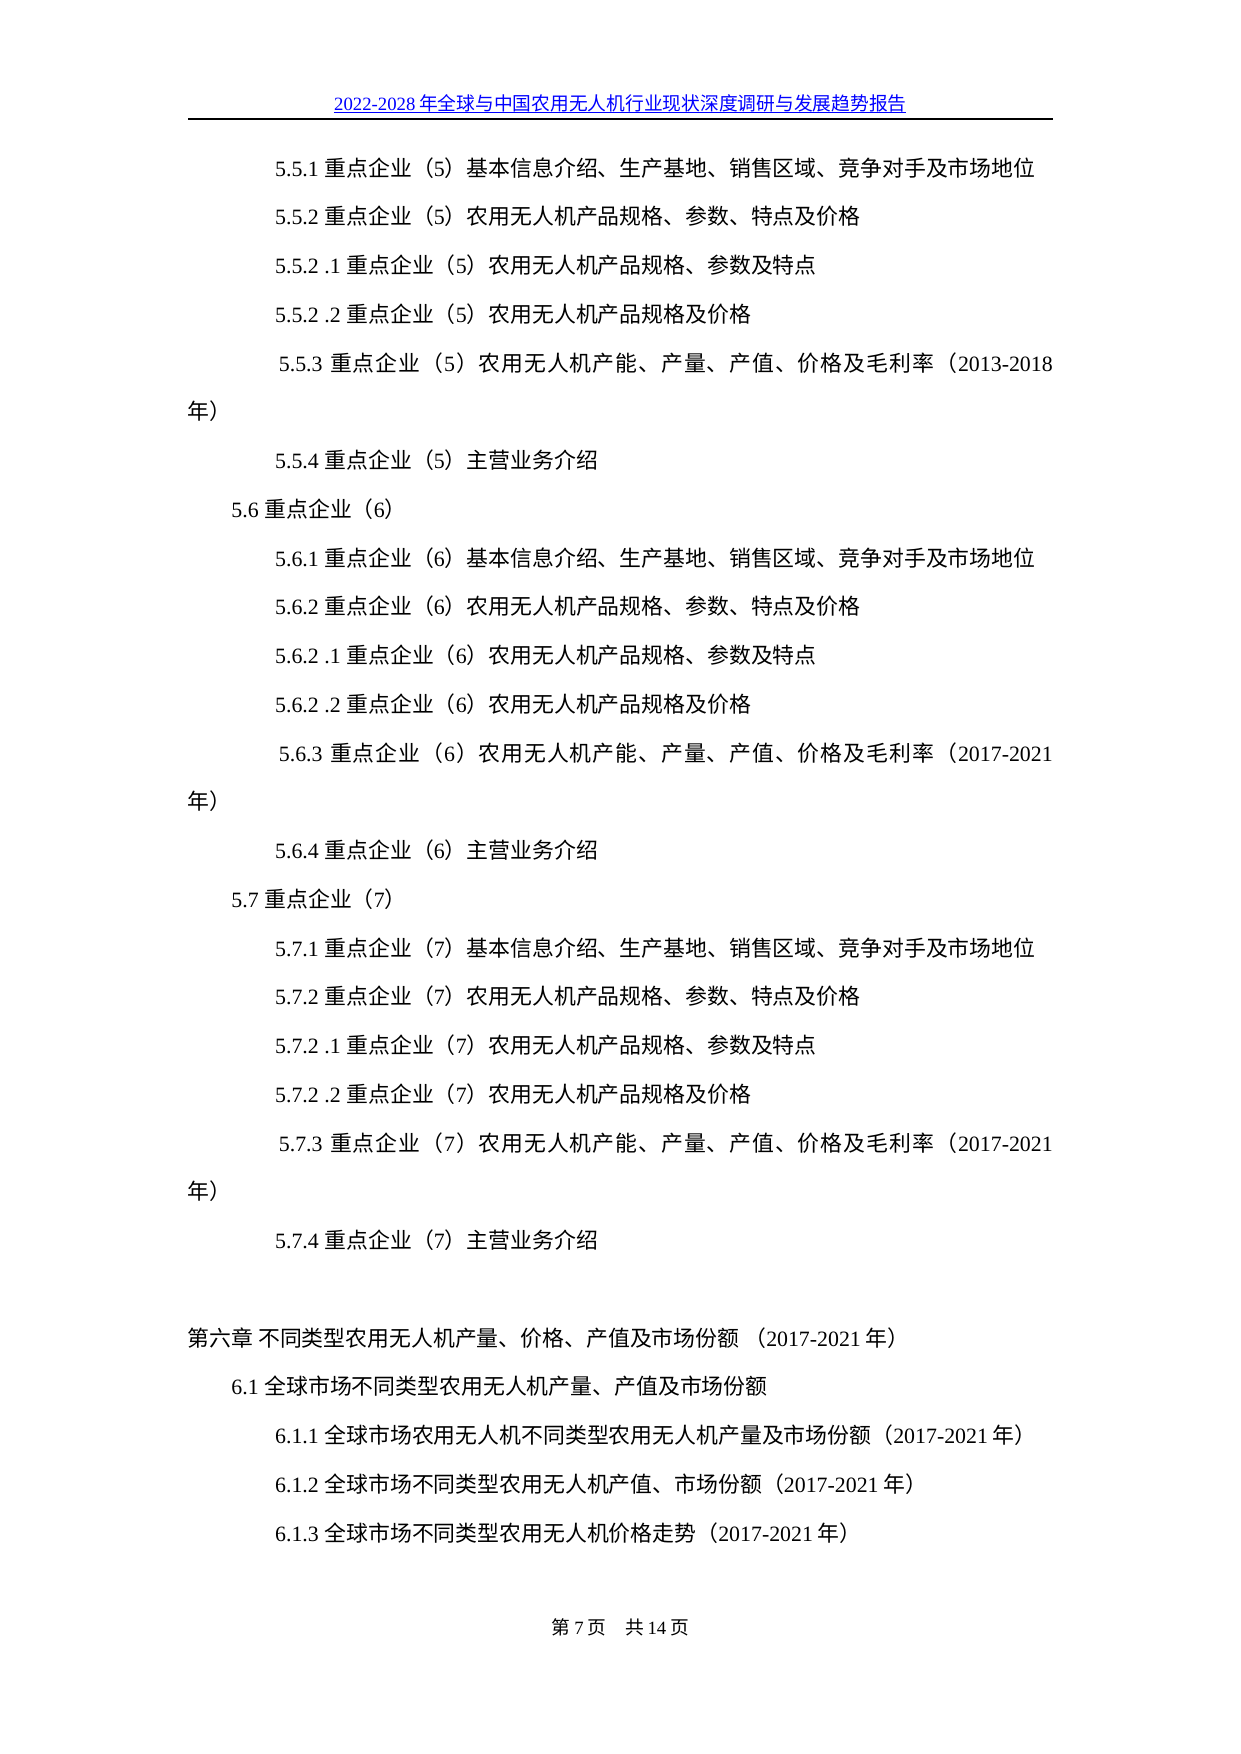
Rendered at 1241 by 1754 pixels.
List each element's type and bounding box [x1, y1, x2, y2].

text [187, 150, 1053, 1548]
